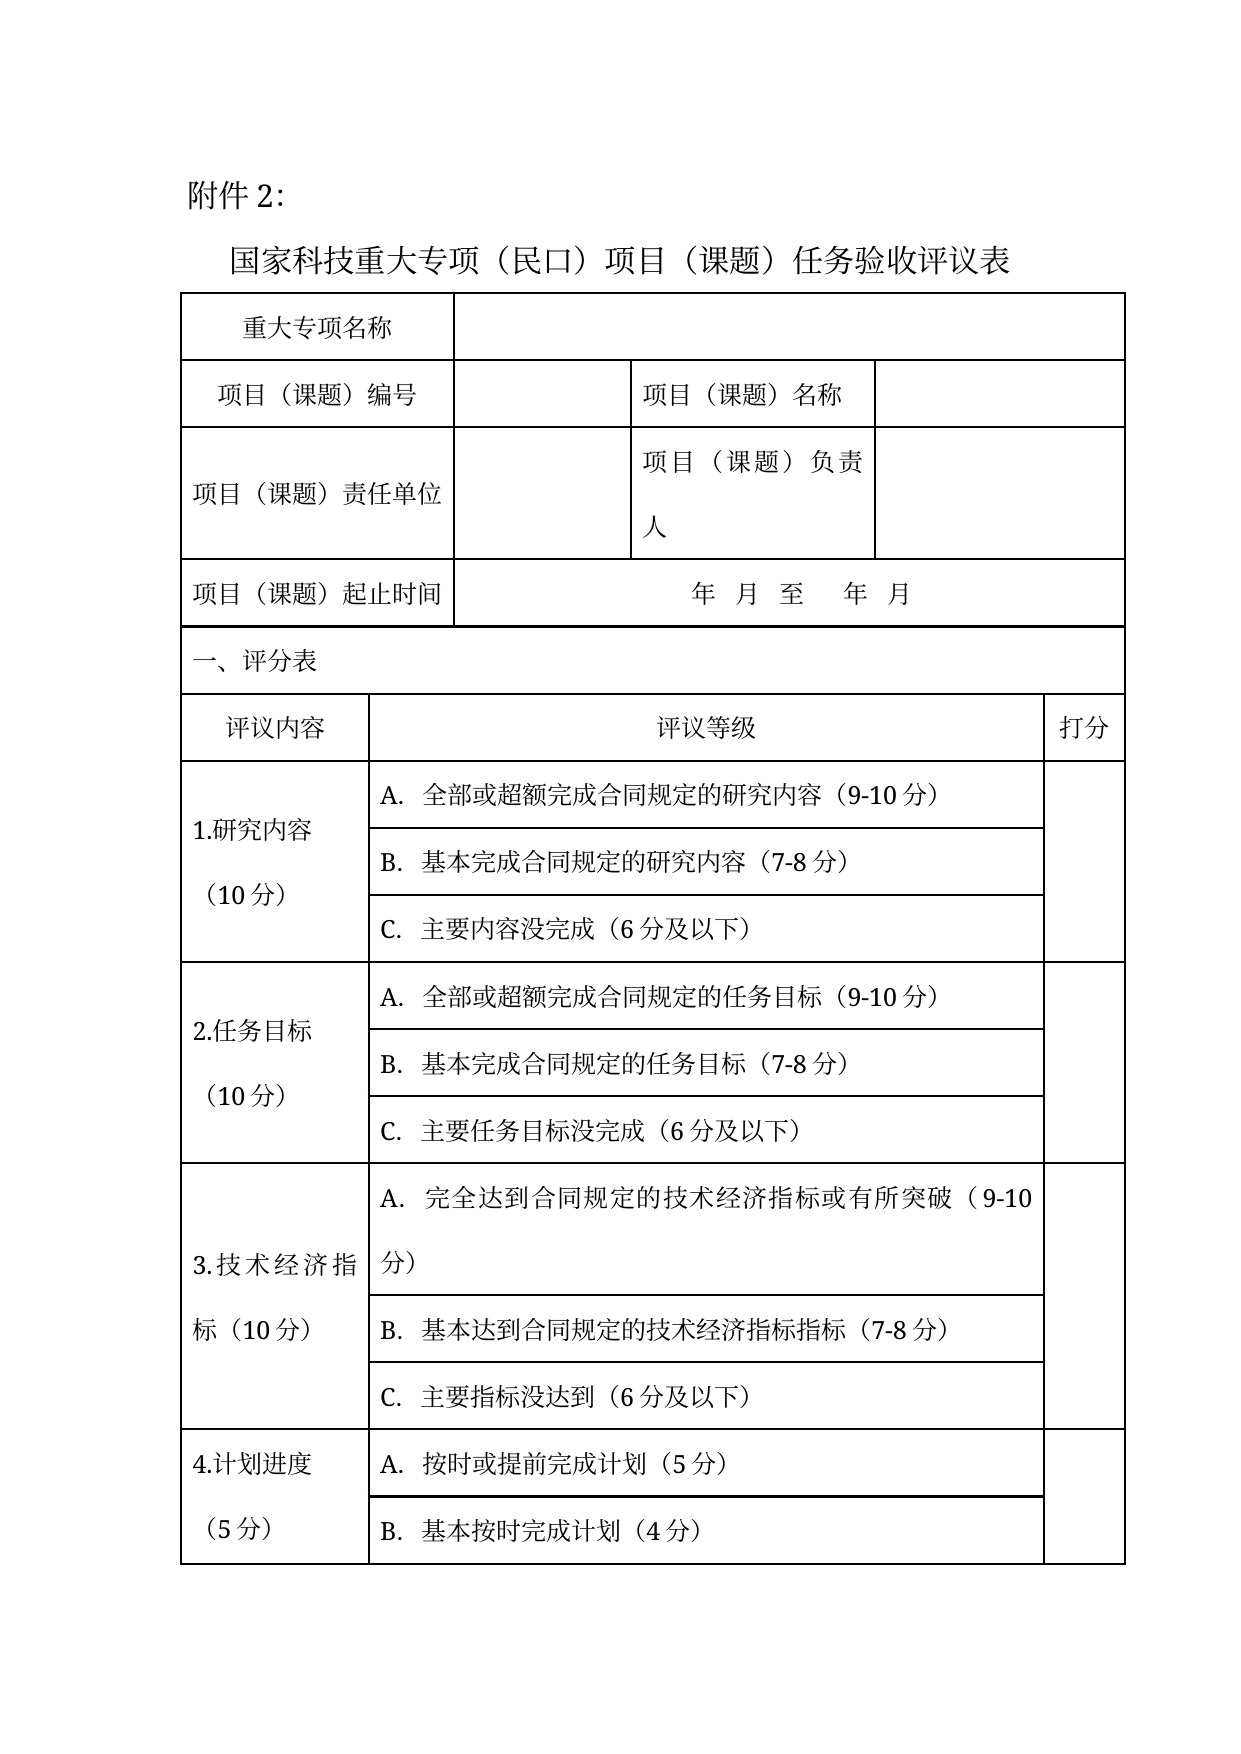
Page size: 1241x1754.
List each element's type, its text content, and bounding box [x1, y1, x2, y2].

table_header [455, 294, 1124, 359]
text 国家科技重大专项（民口）项目（课题）任务验收评议表 [187, 227, 1053, 292]
table_cell 评议内容 [182, 695, 368, 759]
table_cell [876, 361, 1124, 426]
table_header 重大专项名称 [182, 294, 453, 359]
table_cell C．主要指标没达到（6分及以下） [370, 1363, 1043, 1428]
table_cell 3.技术经济指标（10分） [182, 1164, 368, 1428]
table_cell [1045, 1430, 1124, 1562]
table_cell B．基本完成合同规定的研究内容（7-8分） [370, 829, 1043, 894]
table_cell A．全部或超额完成合同规定的研究内容（9-10分） [370, 762, 1043, 827]
table_cell [455, 361, 630, 426]
table_cell [1045, 1164, 1124, 1428]
text 附件2： [187, 162, 1053, 227]
table_cell B．基本完成合同规定的任务目标（7-8分） [370, 1030, 1043, 1095]
table_cell 项目（课题）负责人 [632, 428, 874, 558]
table_cell 项目（课题）责任单位 [182, 428, 453, 558]
table_cell A．完全达到合同规定的技术经济指标或有所突破（9-10分） [370, 1164, 1043, 1294]
table_cell 一、评分表 [182, 628, 1124, 692]
table_cell 打分 [1045, 695, 1124, 759]
table_cell B．基本达到合同规定的技术经济指标指标（7-8分） [370, 1296, 1043, 1361]
table_cell 年 月 至 年 月 [455, 560, 1124, 625]
table_cell 4.计划进度 （5分） [182, 1430, 368, 1562]
table_cell [1045, 963, 1124, 1162]
table_cell [1045, 762, 1124, 961]
table_cell 项目（课题）起止时间 [182, 560, 453, 625]
table_cell C．主要内容没完成（6分及以下） [370, 896, 1043, 961]
table_cell C．主要任务目标没完成（6分及以下） [370, 1097, 1043, 1162]
table_cell B．基本按时完成计划（4分） [370, 1498, 1043, 1562]
table_cell A．按时或提前完成计划（5分） [370, 1430, 1043, 1495]
table_cell 1.研究内容 （10分） [182, 762, 368, 961]
table_cell [876, 428, 1124, 558]
table_cell 项目（课题）编号 [182, 361, 453, 426]
table_cell 评议等级 [370, 695, 1043, 759]
table_cell A．全部或超额完成合同规定的任务目标（9-10分） [370, 963, 1043, 1028]
table_cell [455, 428, 630, 558]
table_cell 项目（课题）名称 [632, 361, 874, 426]
table_cell 2.任务目标 （10分） [182, 963, 368, 1162]
